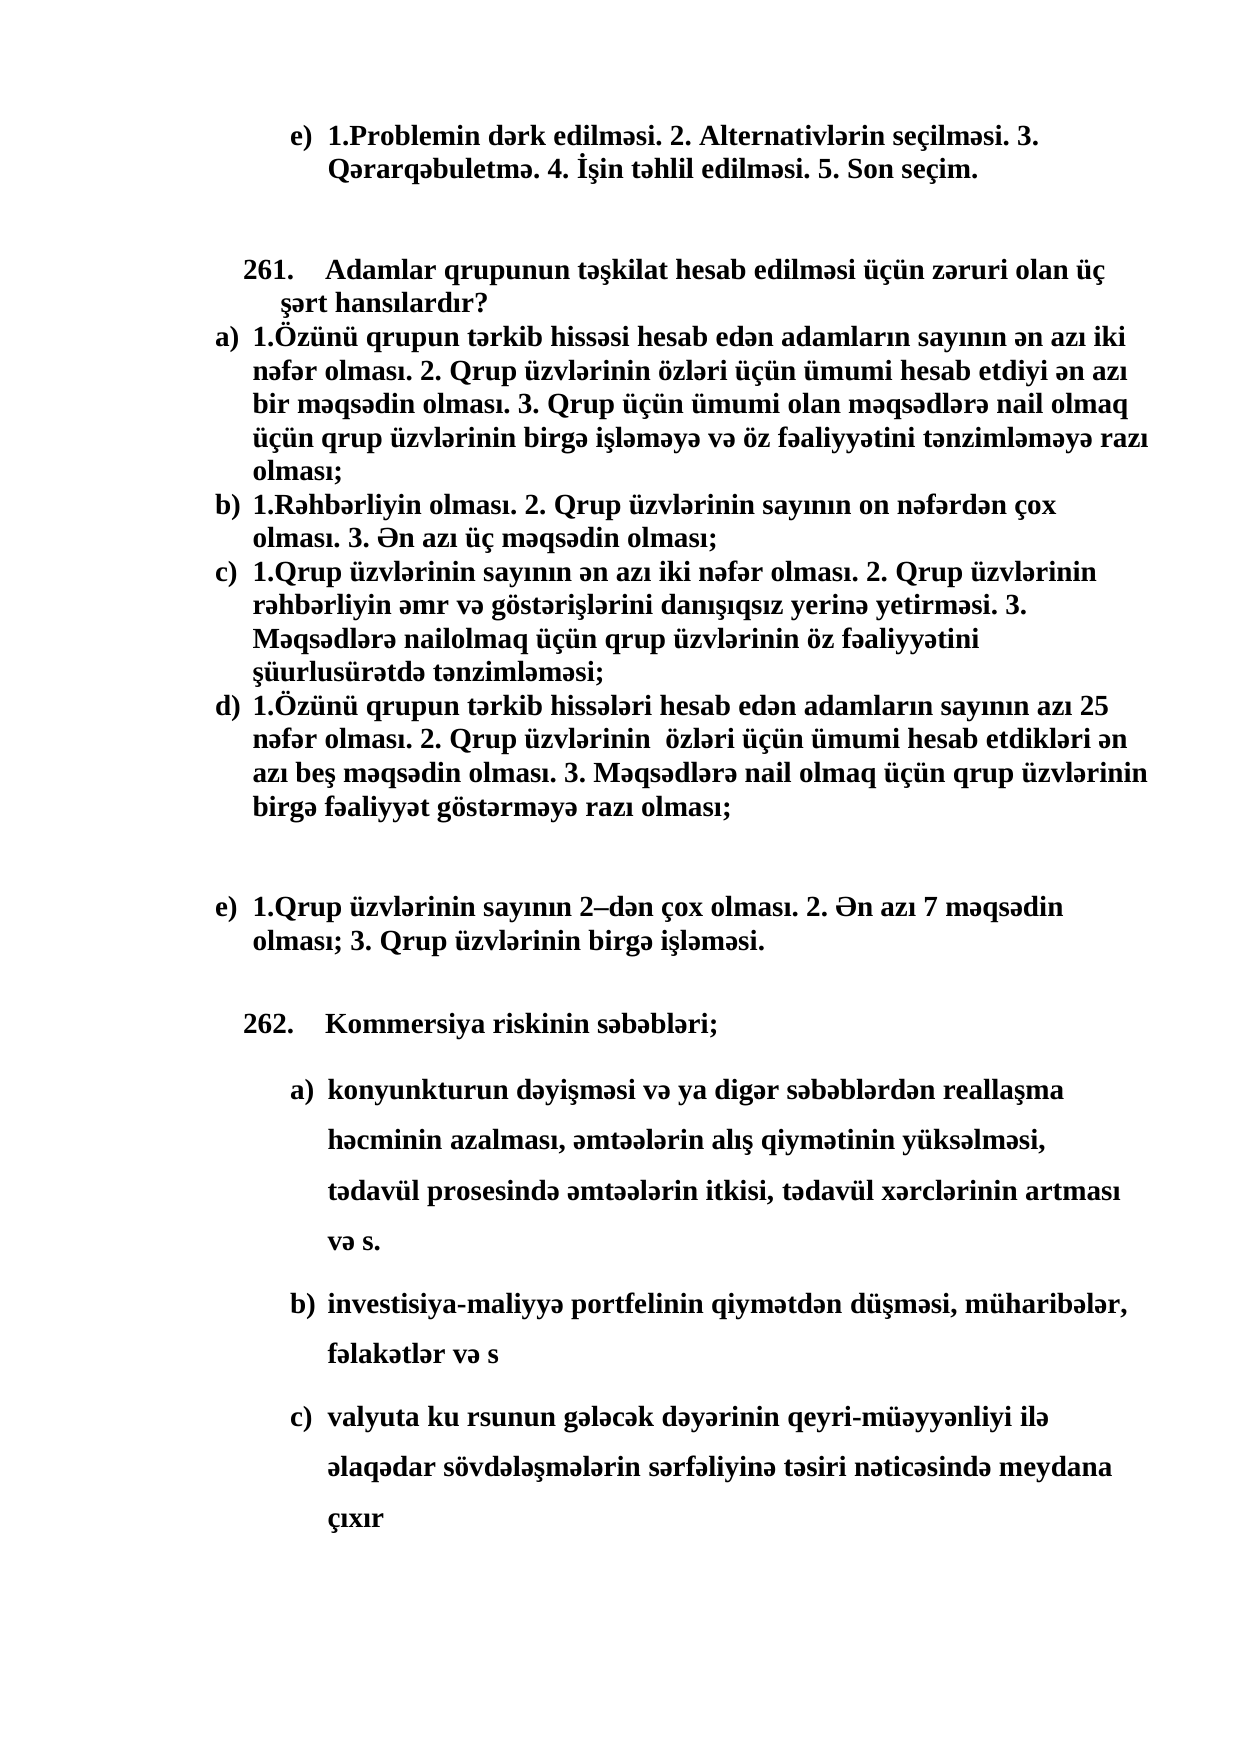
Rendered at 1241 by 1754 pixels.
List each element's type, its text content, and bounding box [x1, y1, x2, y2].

list konyunkturun dəyişməsi və ya digər səbəblərdən reallaşma həcminin azalması, əmtəələrin alış qiymətinin yüksəlməsi, tədavül prosesində əmtəələrin itkisi, tədavül xərclərinin artması və s. [290, 1072, 1133, 1257]
list 1.Problemin dərk edilməsi. 2. Alternativlərin seçilməsi. 3. Qərarqəbuletmə. 4. İşin təhlil edilməsi. 5. Son seçim. [290, 118, 1152, 185]
list Adamlar qrupunun təşkilat hesab edilməsi üçün zəruri olan üç şərt hansılardır? [243, 252, 1152, 319]
list 1.Qrup üzvlərinin sayının ən azı iki nəfər olması. 2. Qrup üzvlərinin rəhbərliyin əmr və göstərişlərini danışıqsız yerinə yetirməsi. 3. Məqsədlərə nailolmaq üçün qrup üzvlərinin öz fəaliyyətini şüurlusürətdə tənzimləməsi; [215, 554, 1152, 688]
list Kommersiya riskinin səbəbləri; [243, 1006, 1133, 1040]
list 1.Özünü qrupun tərkib hissəsi hesab edən adamların sayının ən azı iki nəfər olması. 2. Qrup üzvlərinin özləri üçün ümumi hesab etdiyi ən azı bir məqsədin olması. 3. Qrup üçün ümumi olan məqsədlərə nail olmaq üçün qrup üzvlərinin birgə işləməyə və öz fəaliyyətini tənzimləməyə razı olması; [215, 319, 1152, 487]
list investisiya-maliyyə portfelinin qiymətdən düşməsi, müharibələr, fəlakətlər və s [290, 1286, 1133, 1370]
list 1.Qrup üzvlərinin sayının 2–dən çox olması. 2. Ən azı 7 məqsədin olması; 3. Qrup üzvlərinin birgə işləməsi. [215, 889, 1152, 956]
list 1.Rəhbərliyin olması. 2. Qrup üzvlərinin sayının on nəfərdən çox olması. 3. Ən azı üç məqsədin olması; [215, 487, 1152, 554]
list valyuta ku rsunun gələcək dəyərinin qeyri-müəyyənliyi ilə əlaqədar sövdələşmələrin sərfəliyinə təsiri nəticəsində meydana çıxır [290, 1399, 1133, 1533]
list 1.Özünü qrupun tərkib hissələri hesab edən adamların sayının azı 25 nəfər olması. 2. Qrup üzvlərinin özləri üçün ümumi hesab etdikləri ən azı beş məqsədin olması. 3. Məqsədlərə nail olmaq üçün qrup üzvlərinin birgə fəaliyyət göstərməyə razı olması; [215, 688, 1152, 822]
